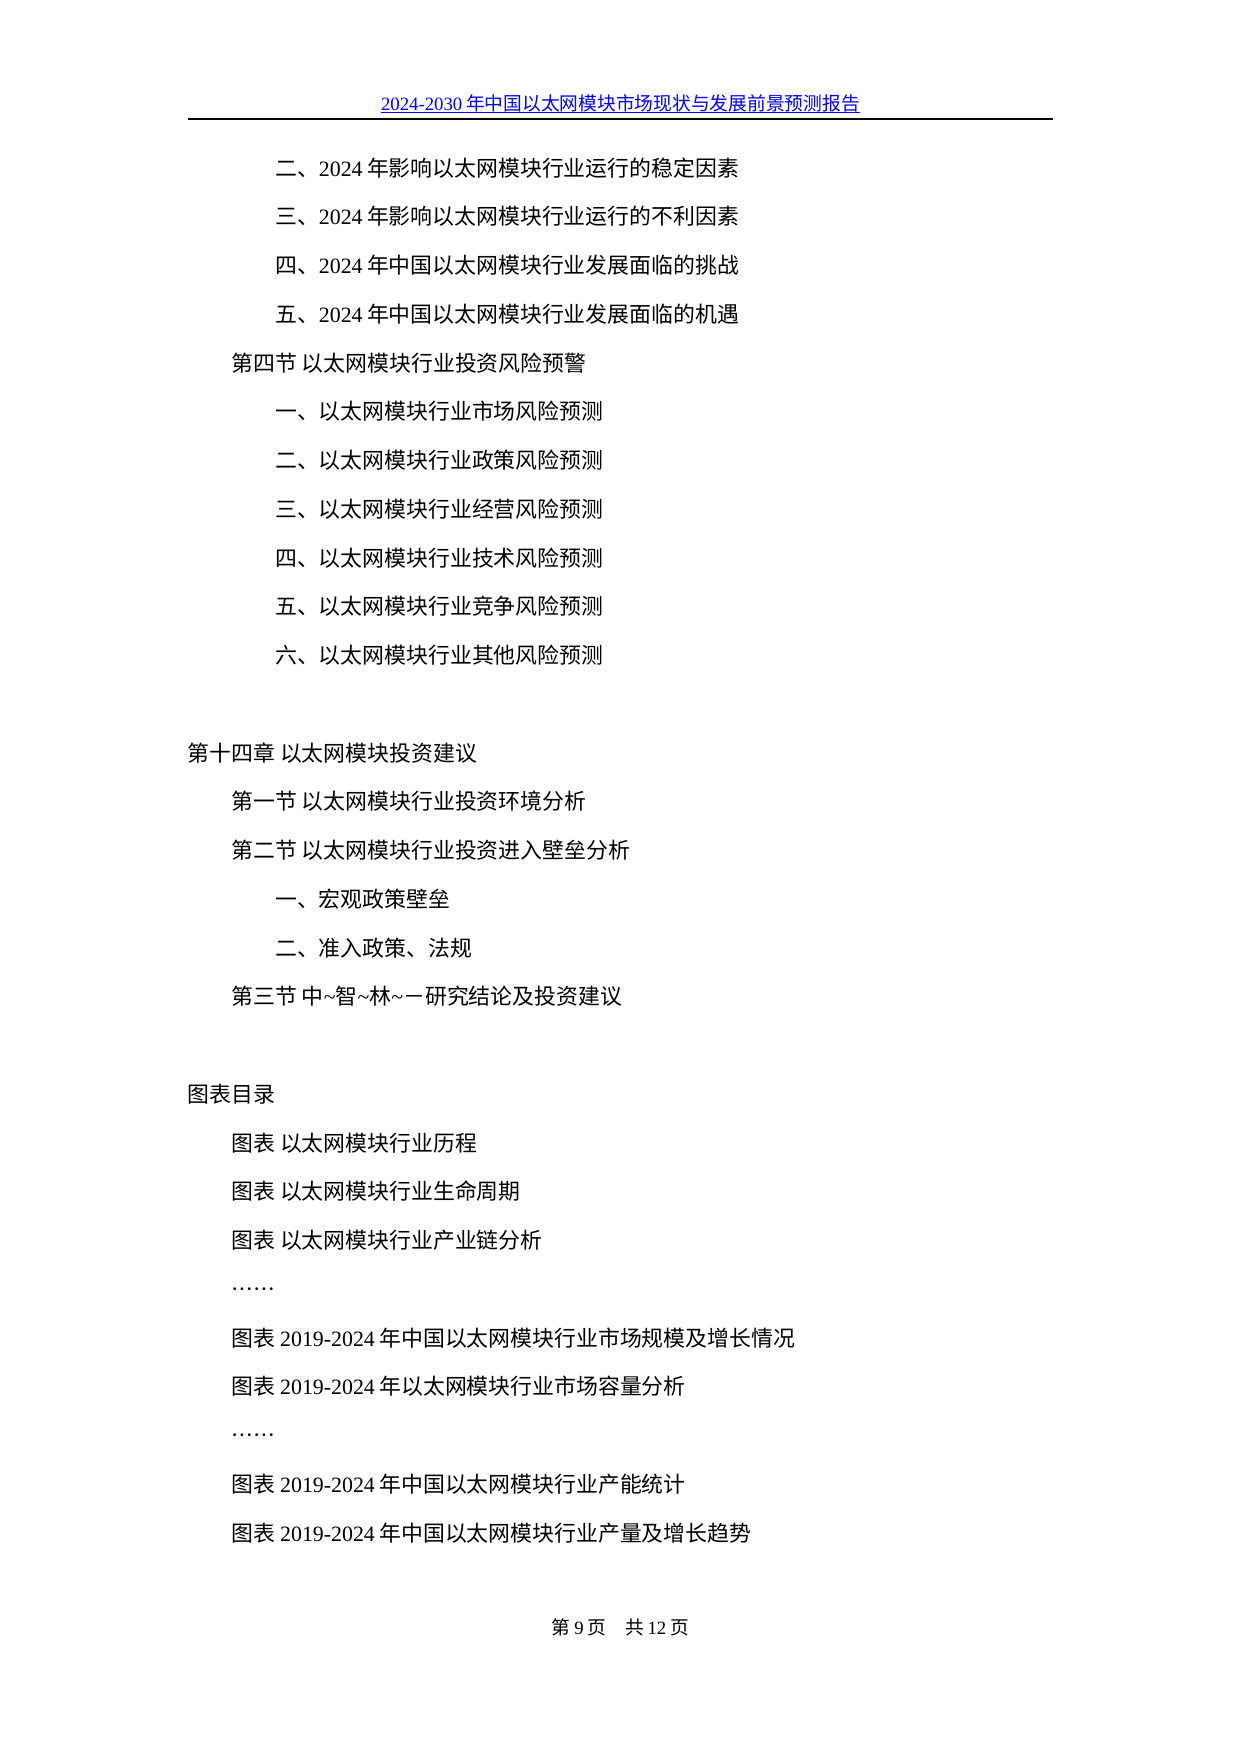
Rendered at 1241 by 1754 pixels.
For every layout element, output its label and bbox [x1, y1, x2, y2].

text [187, 150, 1053, 1548]
